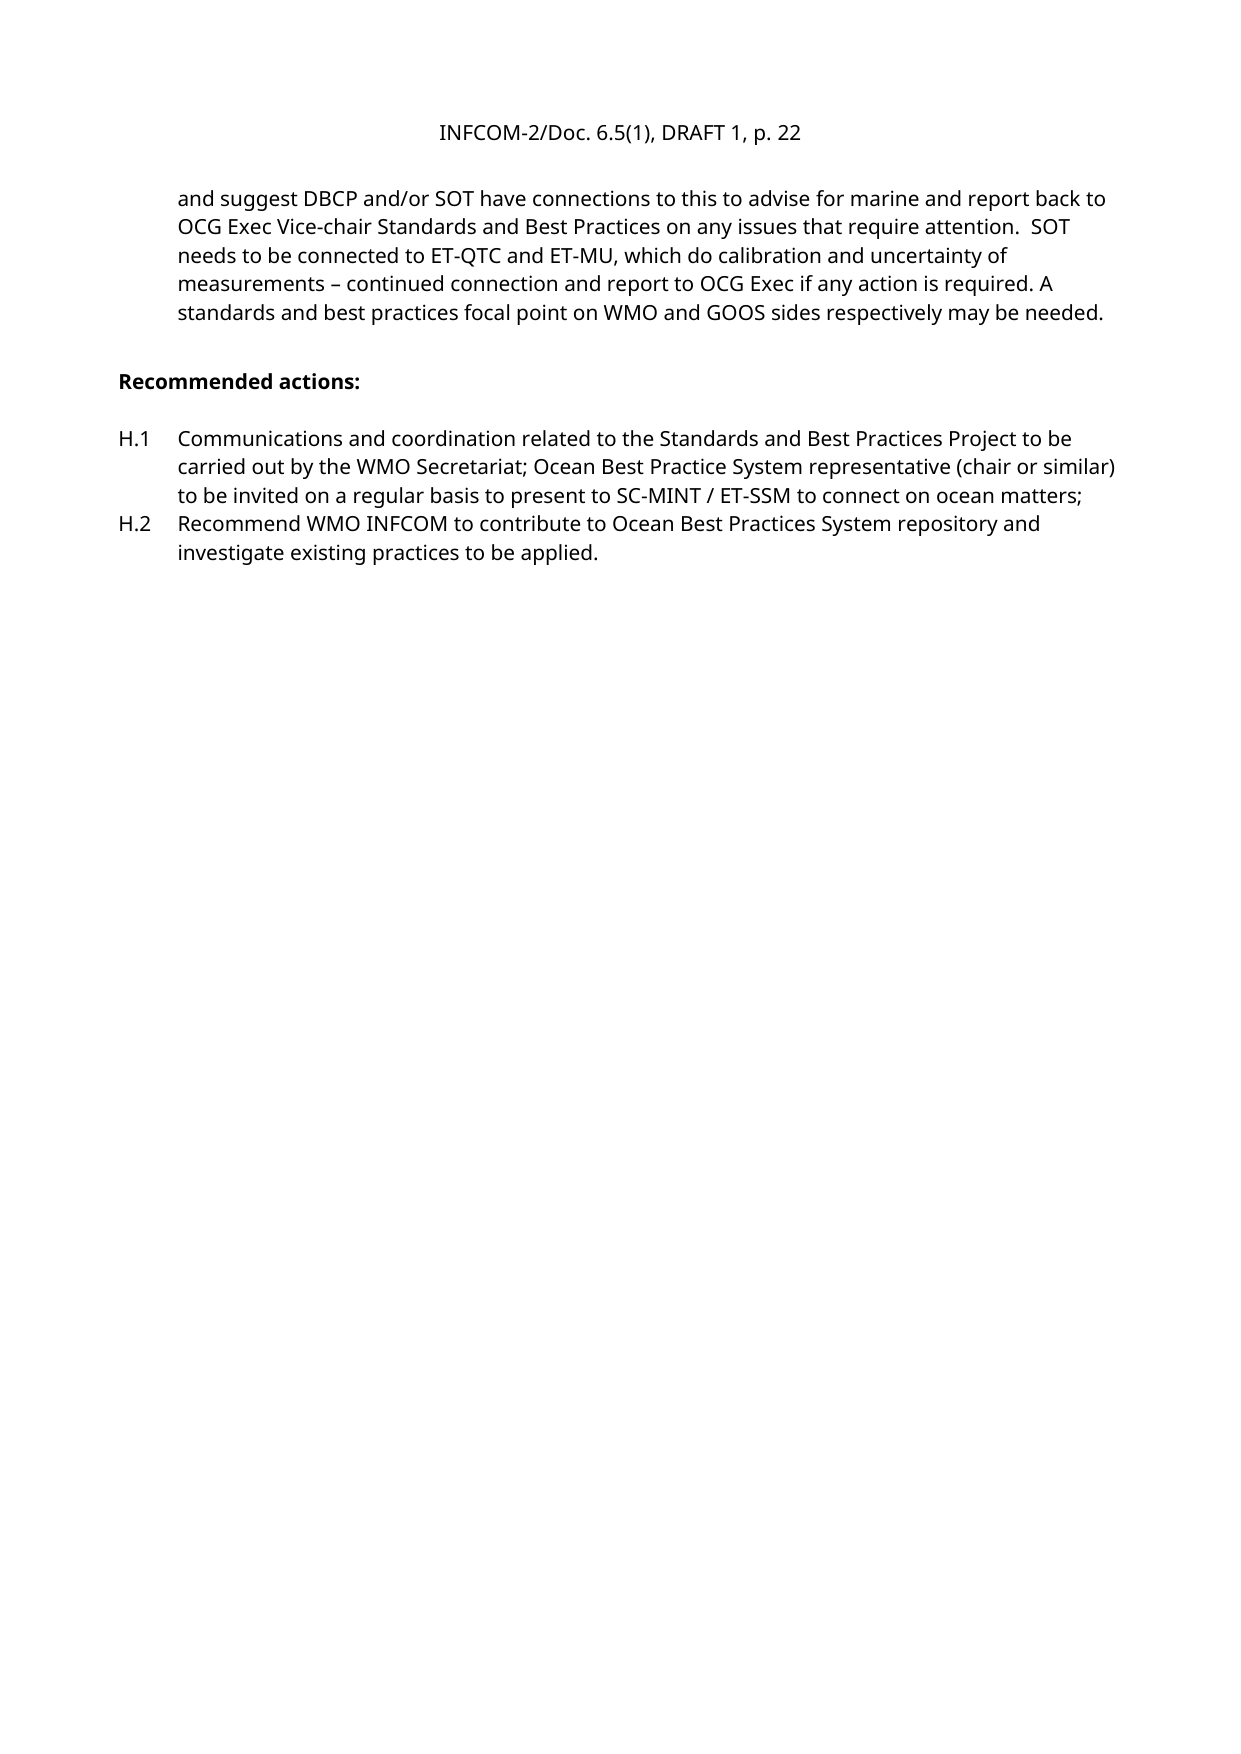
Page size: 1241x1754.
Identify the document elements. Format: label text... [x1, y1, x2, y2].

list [118, 184, 1122, 326]
text Recommended actions: [118, 367, 1122, 396]
text H.1 Communications and coordination related to the Standards and Best Practices Project to be carried out by the WMO Secretariat; Ocean Best Practice System representative (chair or similar) to be invited on a regular basis to present to SC-MINT / ET-SSM to connect on ocean matters; [118, 424, 1122, 509]
text H.2 Recommend WMO INFCOM to contribute to Ocean Best Practices System repository and investigate existing practices to be applied. [118, 509, 1122, 566]
